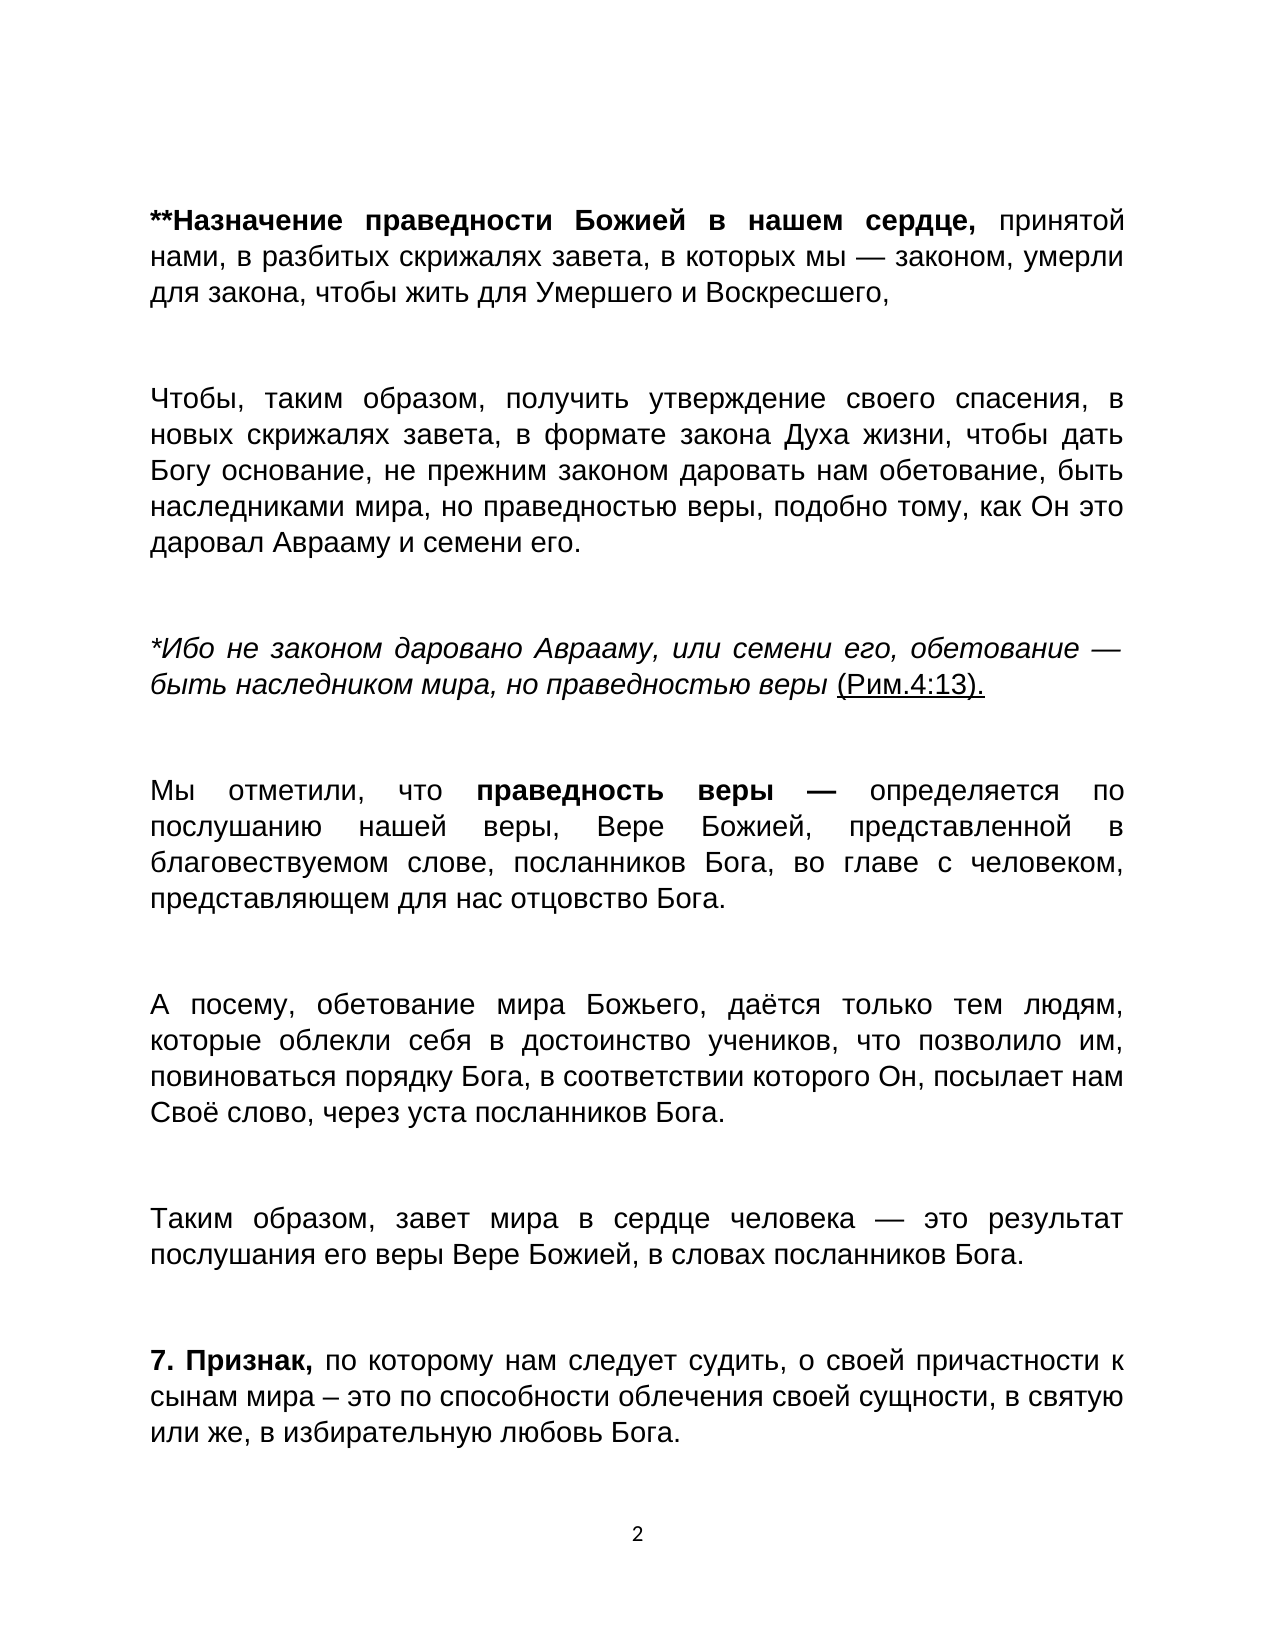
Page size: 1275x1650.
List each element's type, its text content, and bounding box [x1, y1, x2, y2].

text *Ибо не законом даровано Аврааму, или семени его, обетование — быть наследником мира, но праведностью веры (Рим.4:13). [150, 631, 1125, 701]
text Таким образом, завет мира в сердце человека — это результат послушания его веры Вере Божией, в словах посланников Бога. [150, 1201, 1125, 1271]
text 7. Признак, по которому нам следует судить, о своей причастности к сынам мира – это по способности облечения своей сущности, в святую или же, в избирательную любовь Бога. [150, 1343, 1125, 1448]
text **Назначение праведности Божией в нашем сердце, принятой нами, в разбитых скрижалях завета, в которых мы — законом, умерли для закона, чтобы жить для Умершего и Воскресшего, [150, 203, 1125, 309]
text Мы отметили, что праведность веры — определяется по послушанию нашей веры, Вере Божией, представленной в благовествуемом слове, посланников Бога, во главе с человеком, представляющем для нас отцовство Бога. [150, 773, 1125, 915]
text А посему, обетование мира Божьего, даётся только тем людям, которые облекли себя в достоинство учеников, что позволило им, повиноваться порядку Бога, в соответствии которого Он, посылает нам Своё слово, через уста посланников Бога. [150, 987, 1125, 1129]
text Чтобы, таким образом, получить утверждение своего спасения, в новых скрижалях завета, в формате закона Духа жизни, чтобы дать Богу основание, не прежним законом даровать нам обетование, быть наследниками мира, но праведностью веры, подобно тому, как Он это даровал Аврааму и семени его. [150, 381, 1125, 559]
